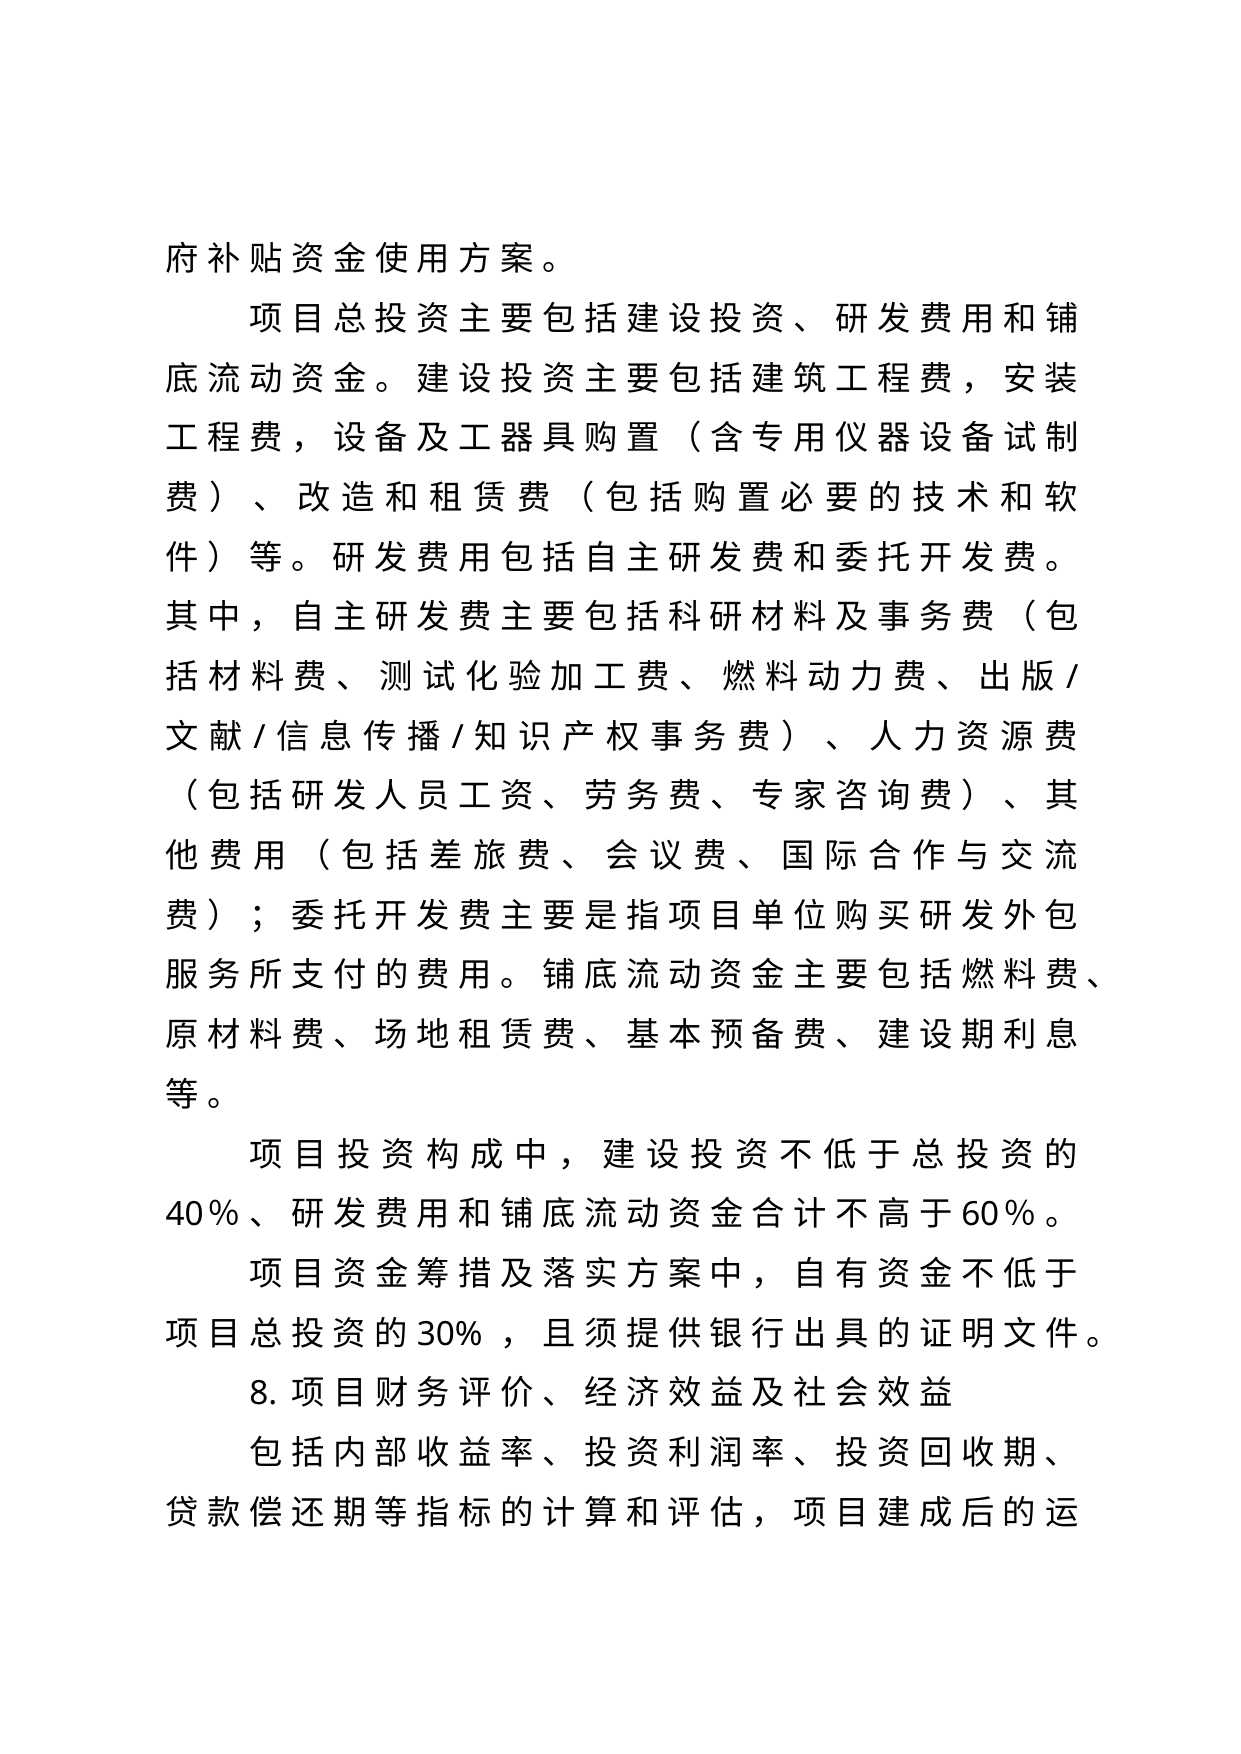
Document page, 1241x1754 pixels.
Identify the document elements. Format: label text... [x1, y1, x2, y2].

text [165, 1420, 1087, 1539]
text 项目投资构成中，建设投资不低于总投资的40％、研发费用和铺底流动资金合计不高于60％。 [165, 1122, 1087, 1241]
text 8.项目财务评价、经济效益及社会效益 [165, 1360, 1087, 1420]
text 项目资金筹措及落实方案中，自有资金不低于项目总投资的30%，且须提供银行出具的证明文件。 [165, 1241, 1087, 1360]
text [165, 226, 1087, 286]
text 项目总投资主要包括建设投资、研发费用和铺底流动资金。建设投资主要包括建筑工程费，安装工程费，设备及工器具购置（含专用仪器设备试制费）、改造和租赁费（包括购置必要的技术和软件）等。研发费用包括自主研发费和委托开发费。其中，自主研发费主要包括科研材料及事务费（包括材料费、测试化验加工费、燃料动力费、出版/文献/信息传播/知识产权事务费）、人力资源费（包括研发人员工资、劳务费、专家咨询费）、其他费用（包括差旅费、会议费、国际合作与交流费）；委托开发费主要是指项目单位购买研发外包服务所支付的费用。铺底流动资金主要包括燃料费、原材料费、场地租赁费、基本预备费、建设期利息等。 [165, 286, 1087, 1122]
